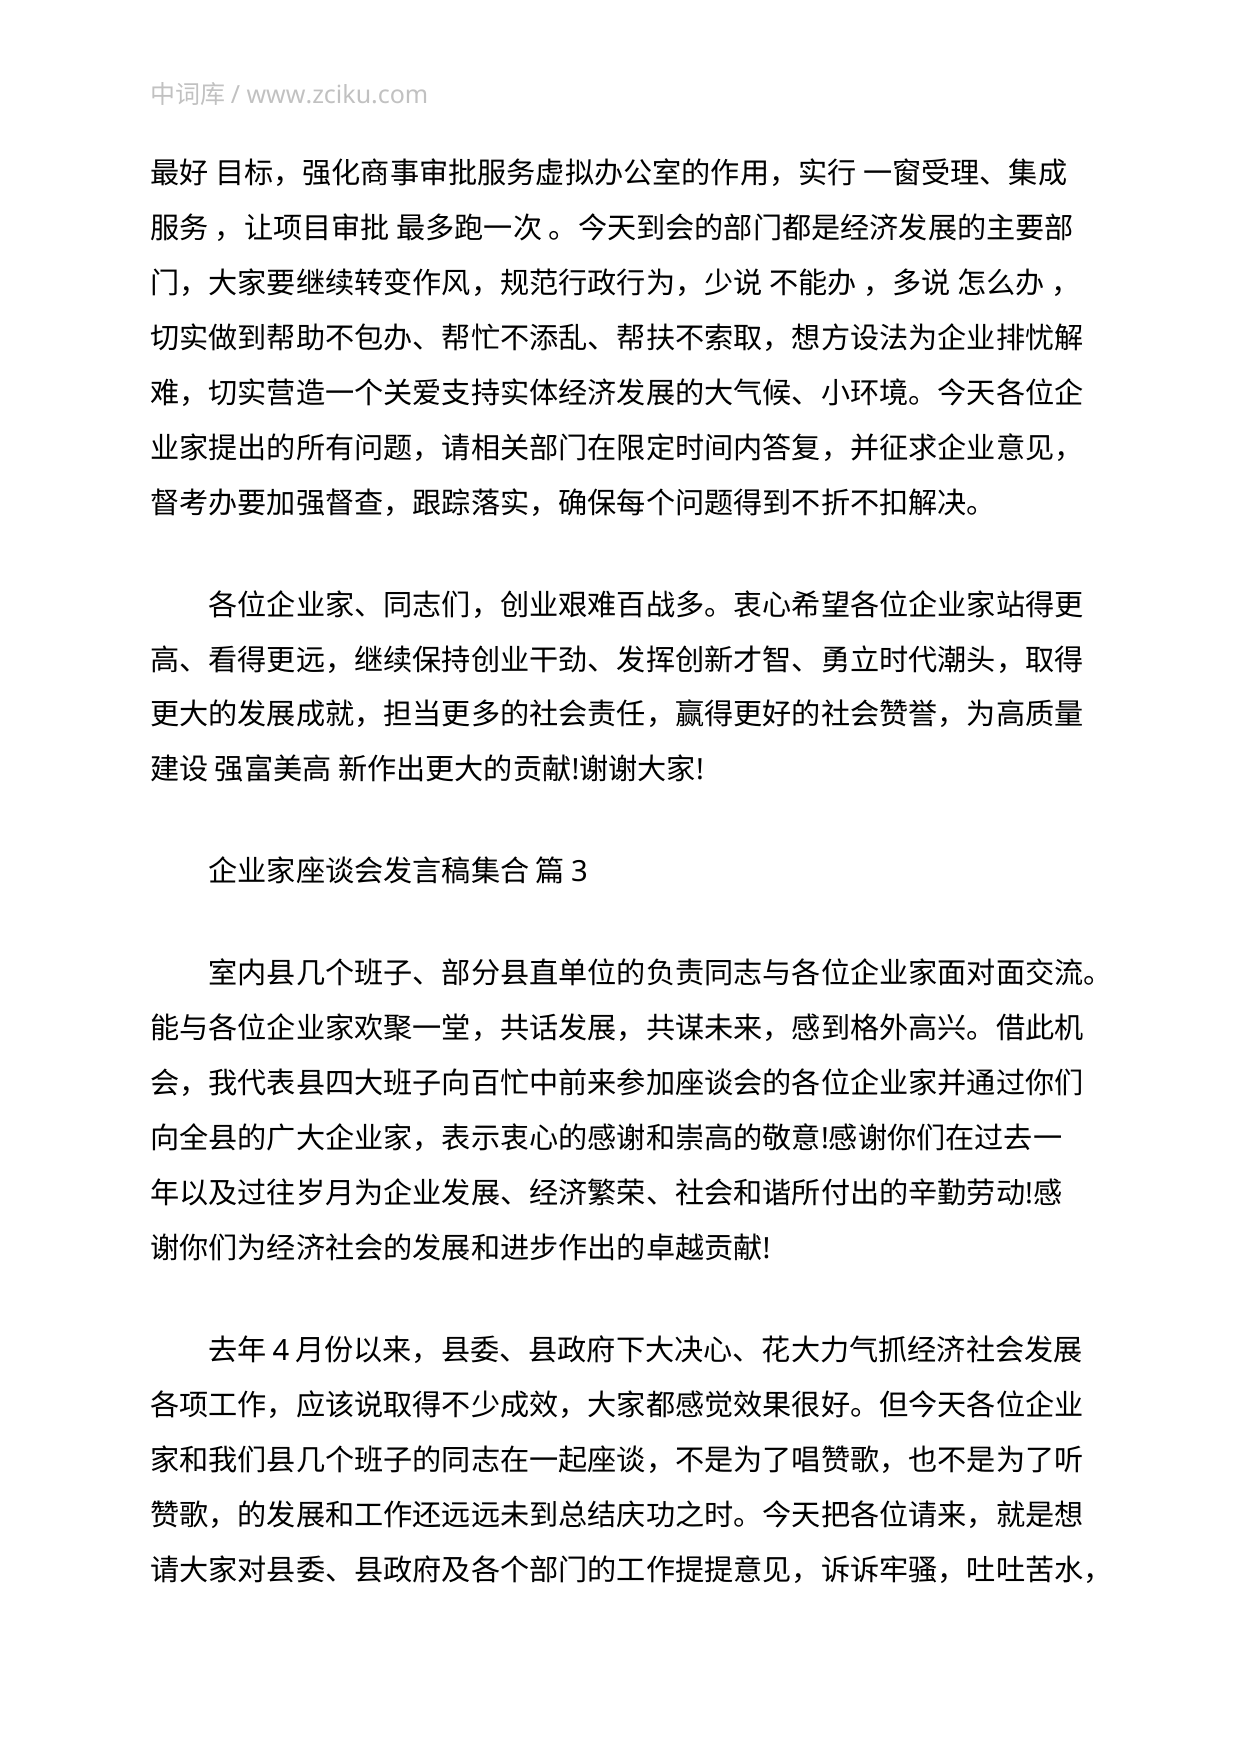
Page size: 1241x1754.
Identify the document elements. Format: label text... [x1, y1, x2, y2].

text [150, 150, 1090, 522]
text 企业家座谈会发言稿集合 篇3 [150, 848, 1090, 890]
text 室内县几个班子、部分县直单位的负责同志与各位企业家面对面交流。能与各位企业家欢聚一堂，共话发展，共谋未来，感到格外高兴。借此机会，我代表县四大班子向百忙中前来参加座谈会的各位企业家并通过你们向全县的广大企业家，表示衷心的感谢和崇高的敬意!感谢你们在过去一年以及过往岁月为企业发展、经济繁荣、社会和谐所付出的辛勤劳动!感谢你们为经济社会的发展和进步作出的卓越贡献! [150, 950, 1090, 1267]
text 各位企业家、同志们，创业艰难百战多。衷心希望各位企业家站得更高、看得更远，继续保持创业干劲、发挥创新才智、勇立时代潮头，取得更大的发展成就，担当更多的社会责任，赢得更好的社会赞誉，为高质量建设 强富美高 新作出更大的贡献!谢谢大家! [150, 581, 1090, 788]
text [150, 1326, 1090, 1588]
